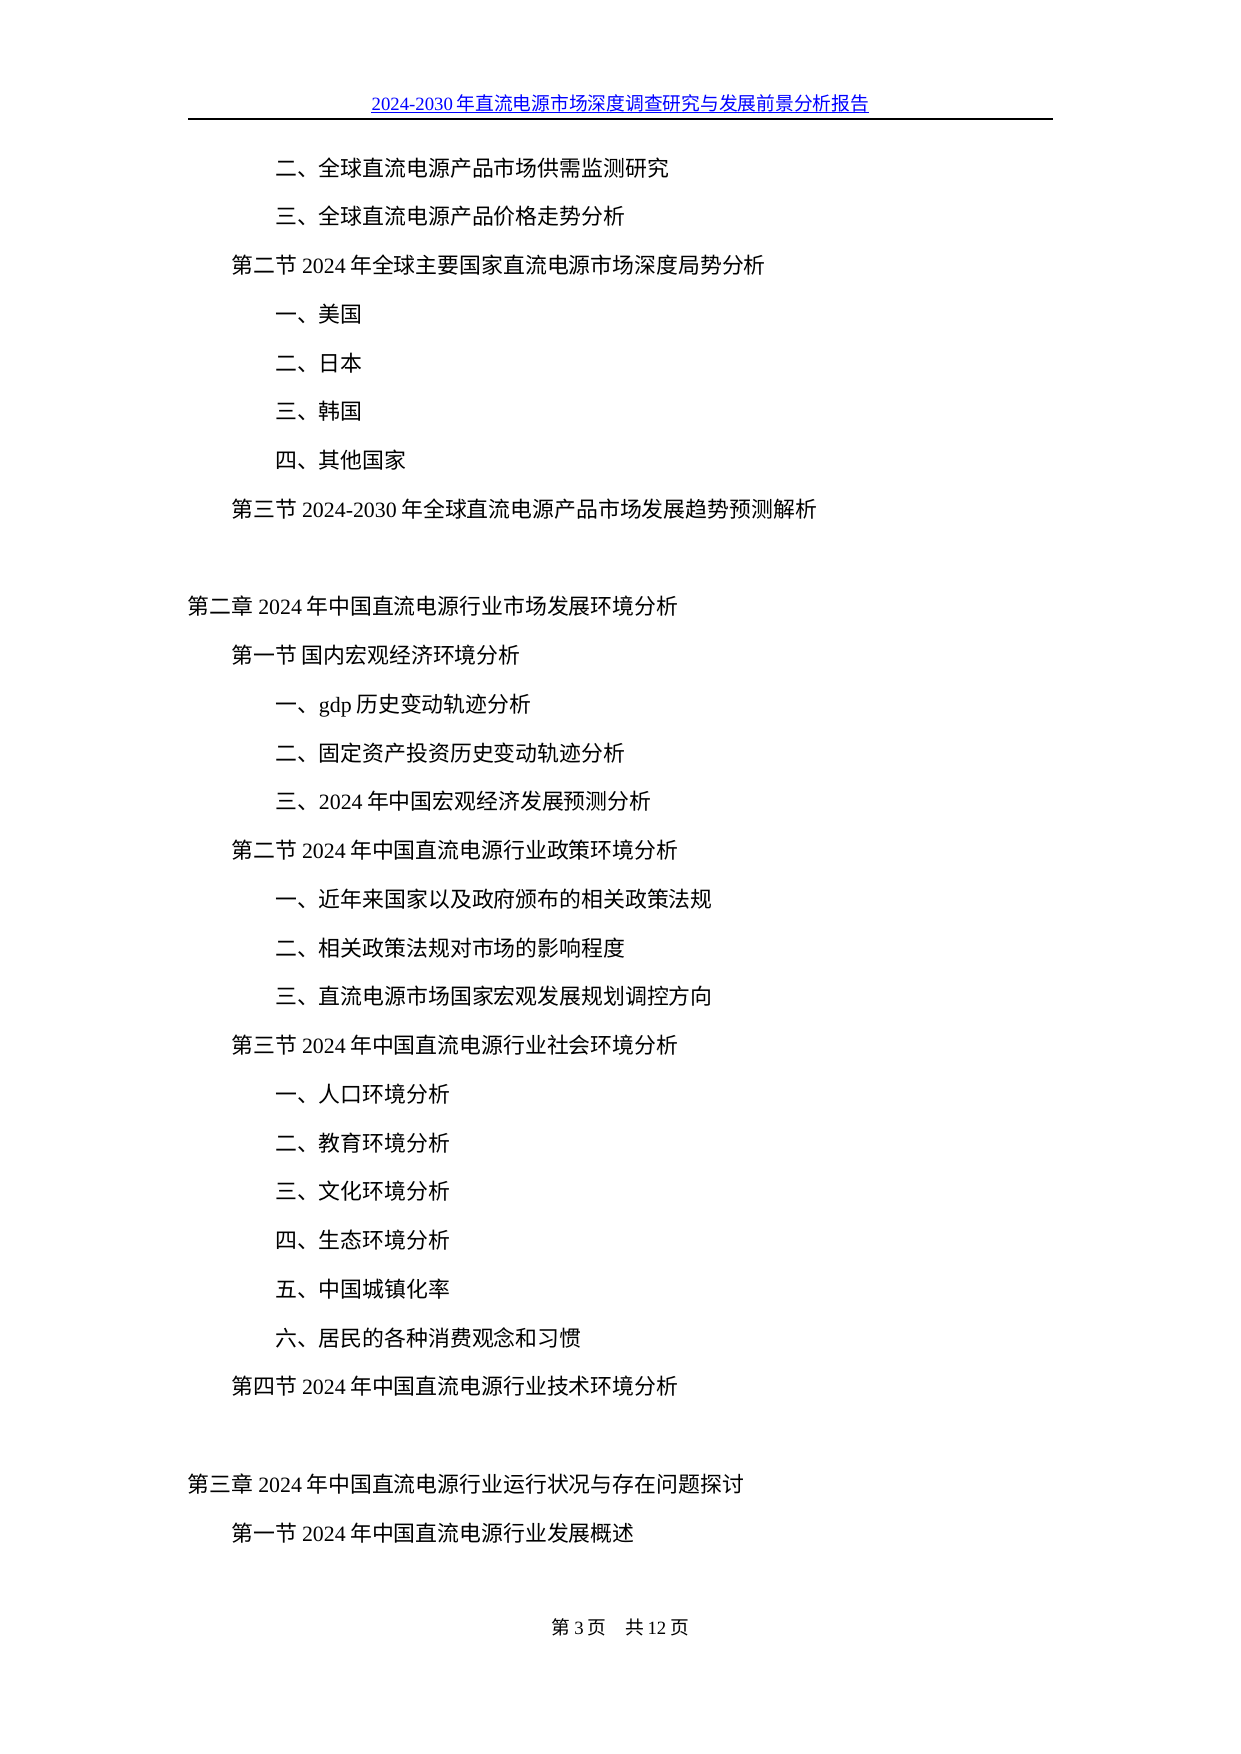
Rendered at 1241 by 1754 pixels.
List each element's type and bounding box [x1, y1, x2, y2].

text [187, 150, 1053, 1548]
